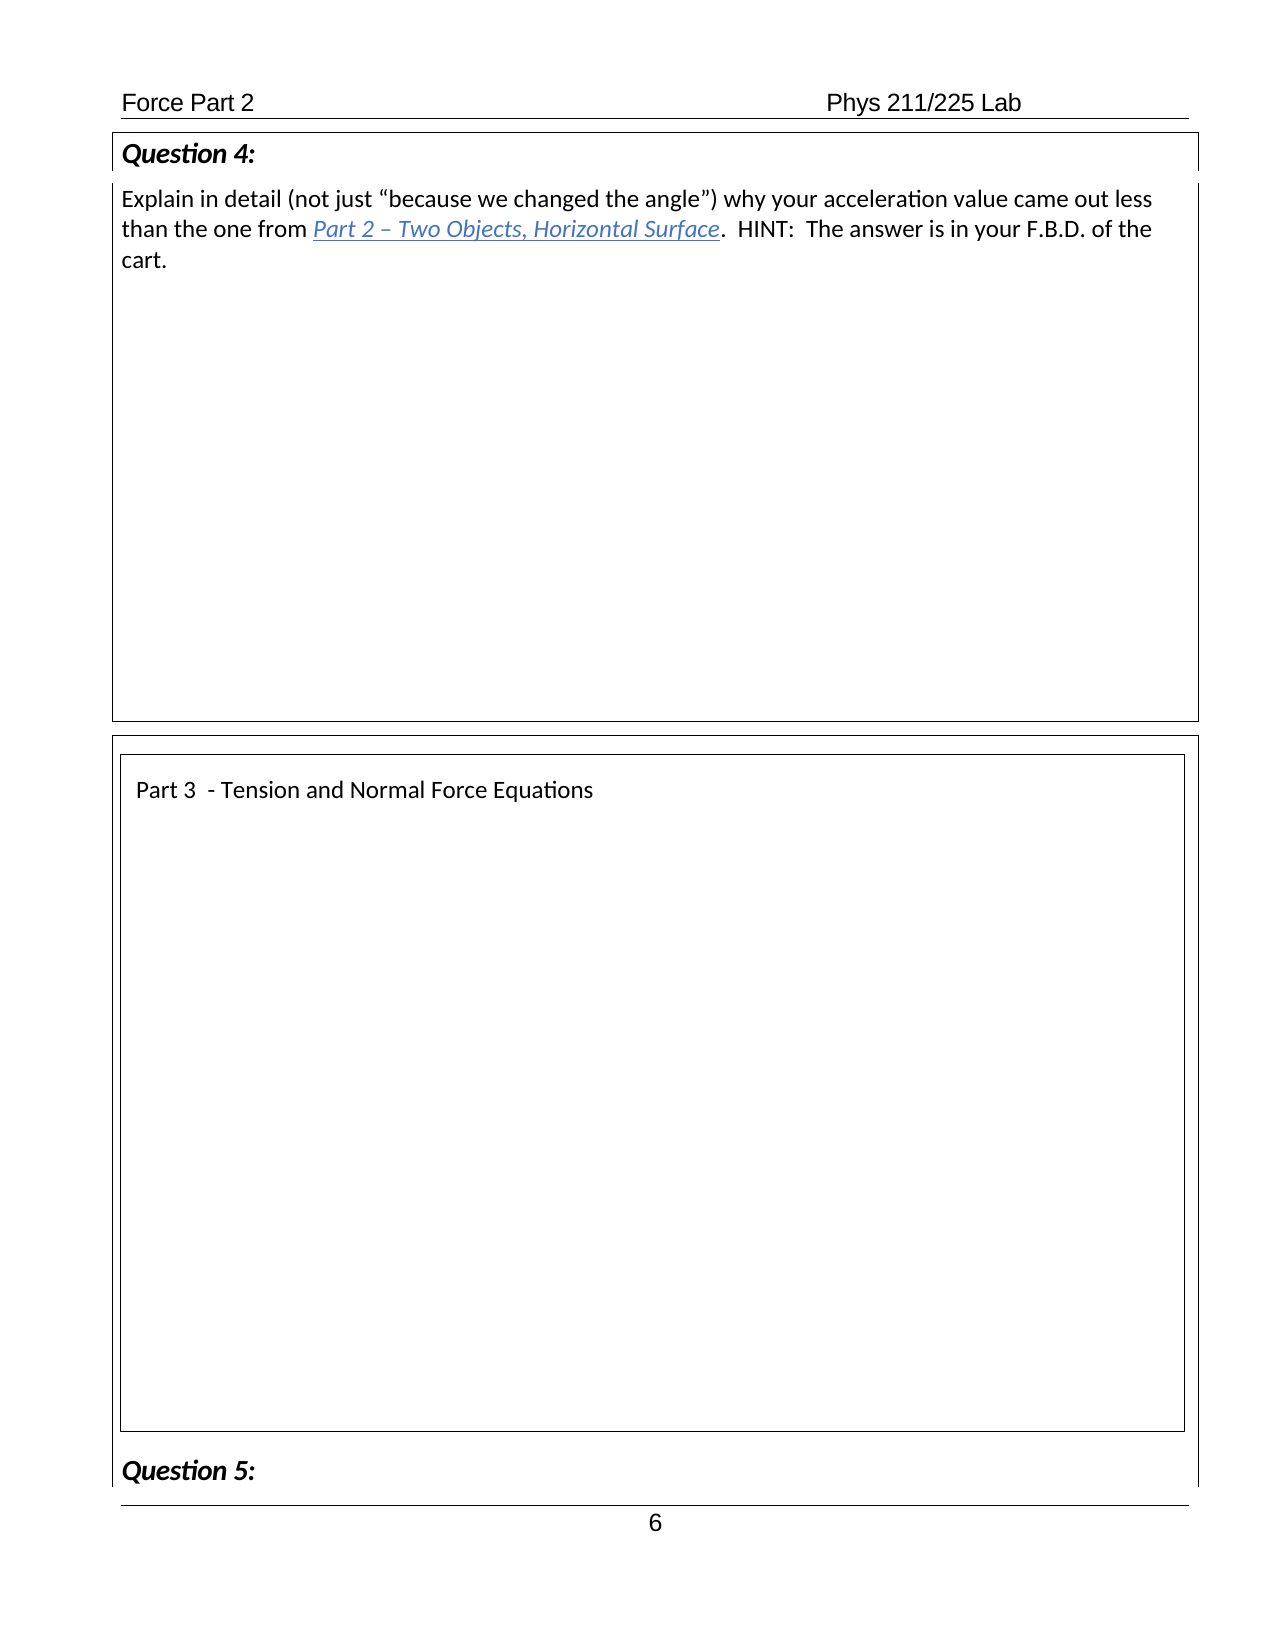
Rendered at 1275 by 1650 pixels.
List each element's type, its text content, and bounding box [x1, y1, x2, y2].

text Explain in detail (not just “because we changed the angle”) why your acceleration value came out less than the one from Part 2 – Two Objects, Horizontal Surface. HINT: The answer is in your F.B.D. of the cart. [113, 183, 1198, 275]
